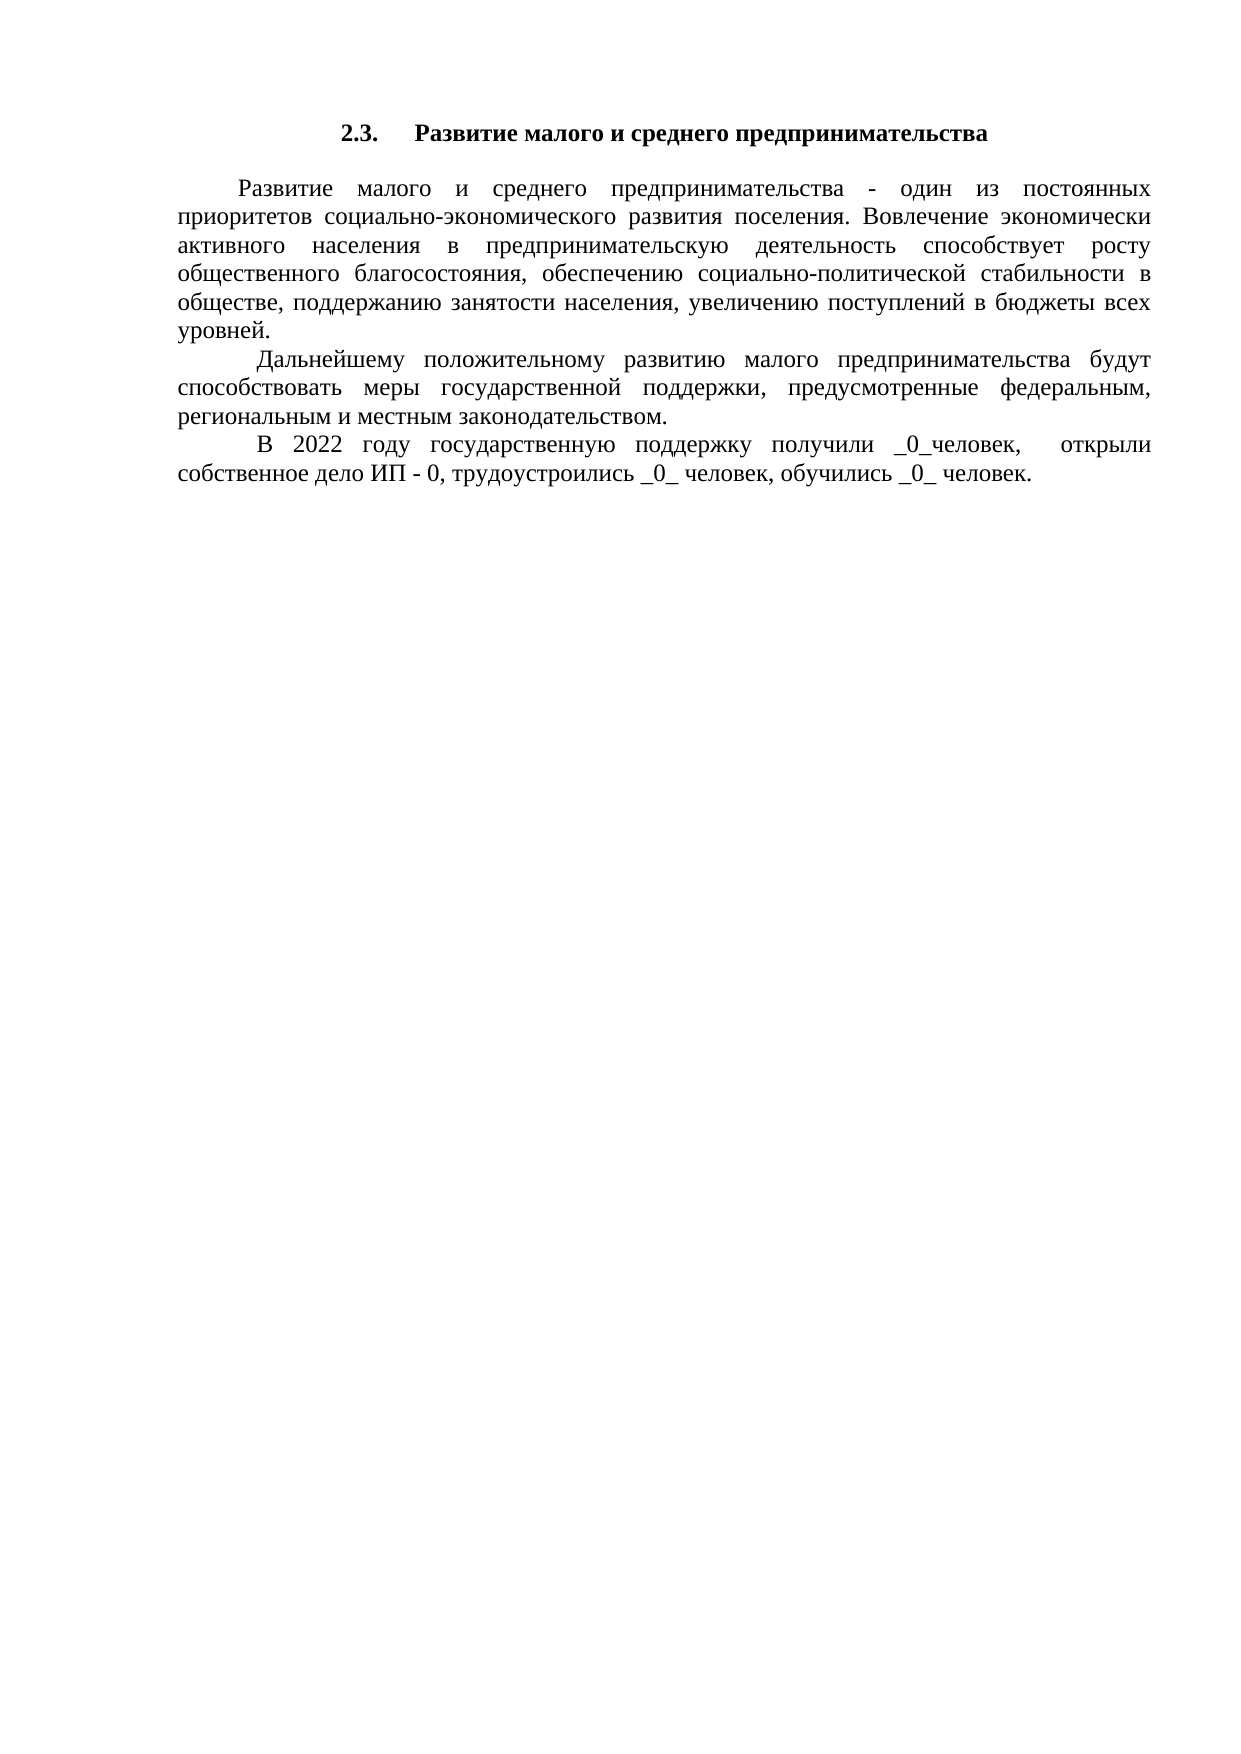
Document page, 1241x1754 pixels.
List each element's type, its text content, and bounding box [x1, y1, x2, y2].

text В 2022 году государственную поддержку получили _0_человек, открыли собственное дело ИП - 0, трудоустроились _0_ человек, обучились _0_ человек. [177, 430, 1152, 487]
list Развитие малого и среднего предпринимательства [177, 118, 1152, 147]
text Развитие малого и среднего предпринимательства - один из постоянных приоритетов социально-экономического развития поселения. Вовлечение экономически активного населения в предпринимательскую деятельность способствует росту общественного благосостояния, обеспечению социально-политической стабильности в обществе, поддержанию занятости населения, увеличению поступлений в бюджеты всех уровней. [177, 173, 1152, 344]
text Дальнейшему положительному развитию малого предпринимательства будут способствовать меры государственной поддержки, предусмотренные федеральным, региональным и местным законодательством. [177, 344, 1152, 430]
